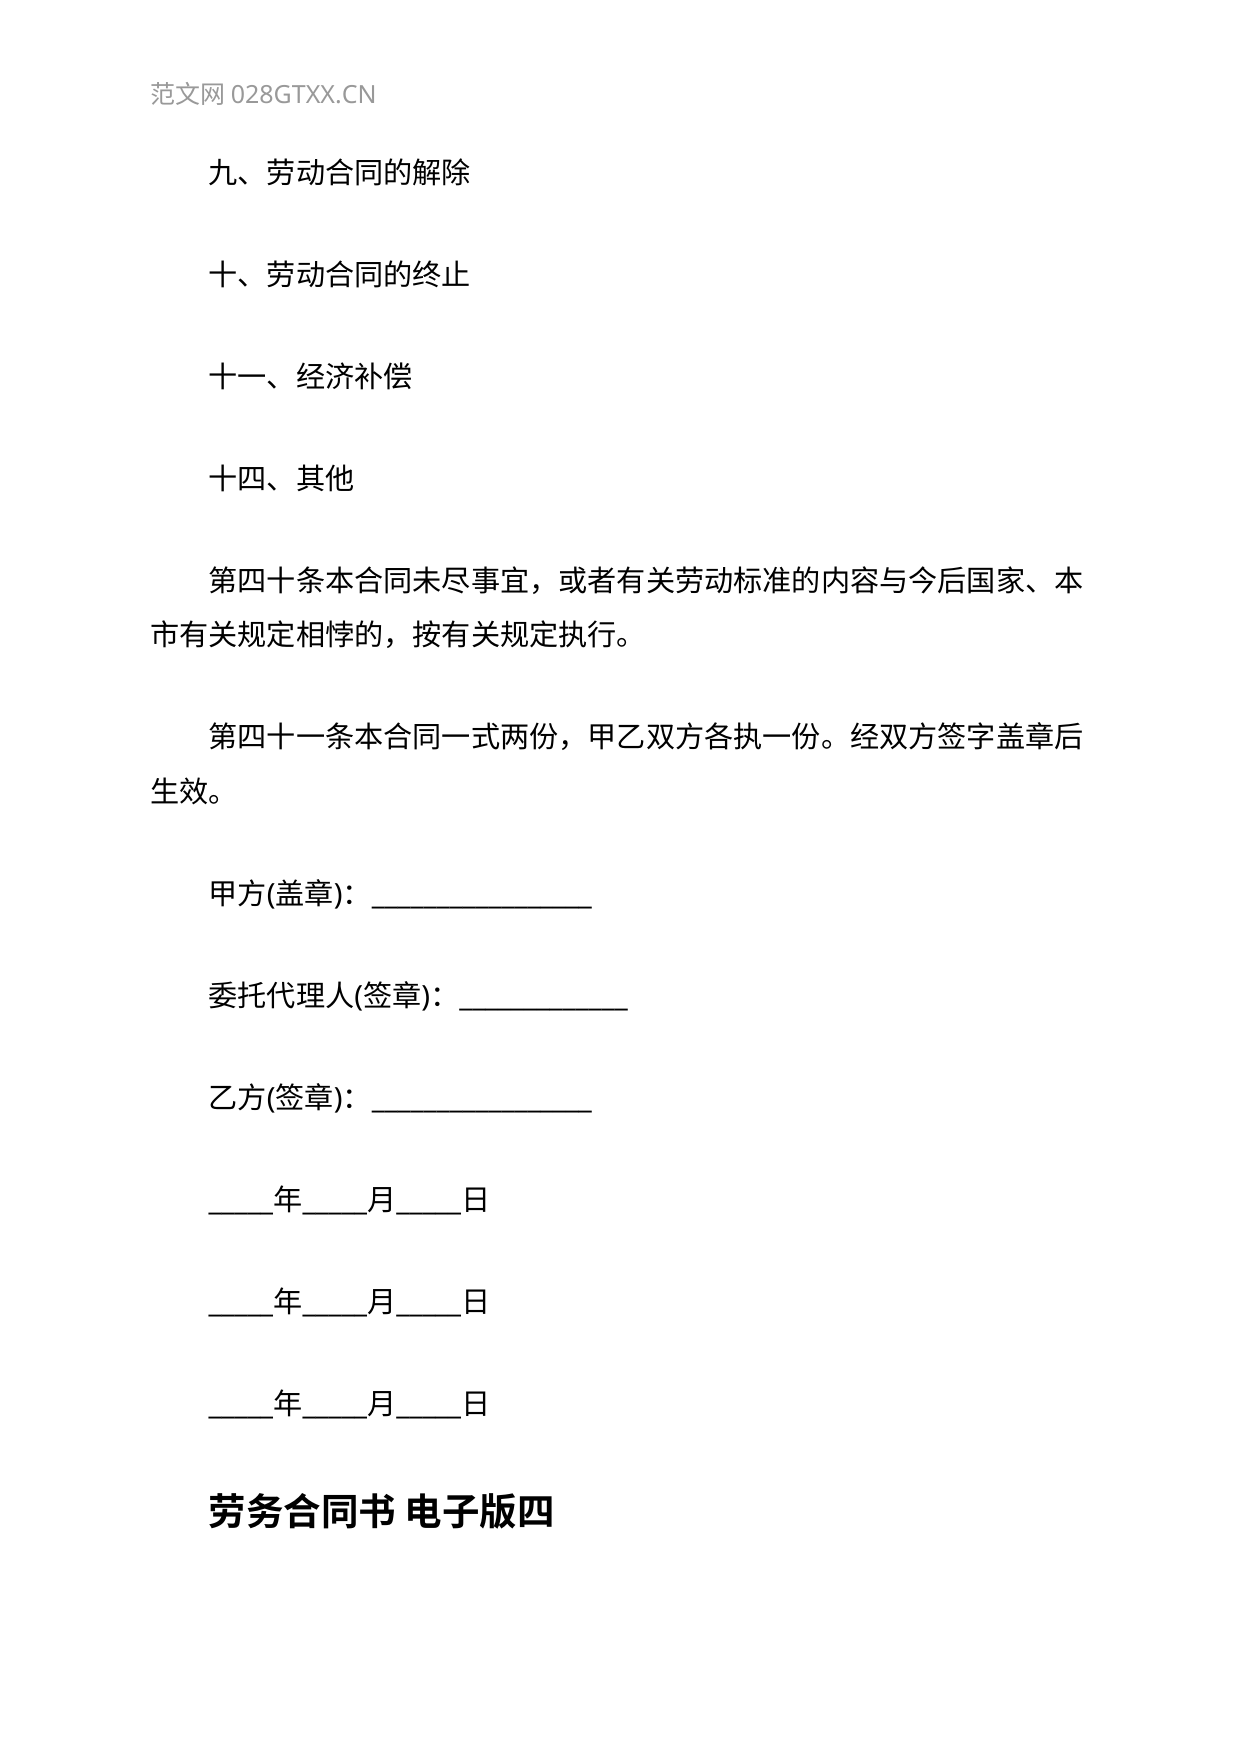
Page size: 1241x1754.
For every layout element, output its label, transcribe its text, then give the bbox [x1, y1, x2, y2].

text 委托代理人(签章)：_____________ [150, 972, 1090, 1015]
text _____年_____月_____日 [150, 1380, 1090, 1423]
text 劳务合同书 电子版四 [150, 1482, 1090, 1537]
text 第四十条本合同未尽事宜，或者有关劳动标准的内容与今后国家、本市有关规定相悖的，按有关规定执行。 [150, 557, 1090, 654]
text 乙方(签章)：_________________ [150, 1074, 1090, 1117]
text _____年_____月_____日 [150, 1176, 1090, 1219]
text 第四十一条本合同一式两份，甲乙双方各执一份。经双方签字盖章后生效。 [150, 714, 1090, 811]
text 十一、经济补偿 [150, 353, 1090, 396]
text 甲方(盖章)：_________________ [150, 870, 1090, 913]
text 十、劳动合同的终止 [150, 252, 1090, 294]
text _____年_____月_____日 [150, 1278, 1090, 1321]
text 九、劳动合同的解除 [150, 150, 1090, 192]
text 十四、其他 [150, 455, 1090, 498]
